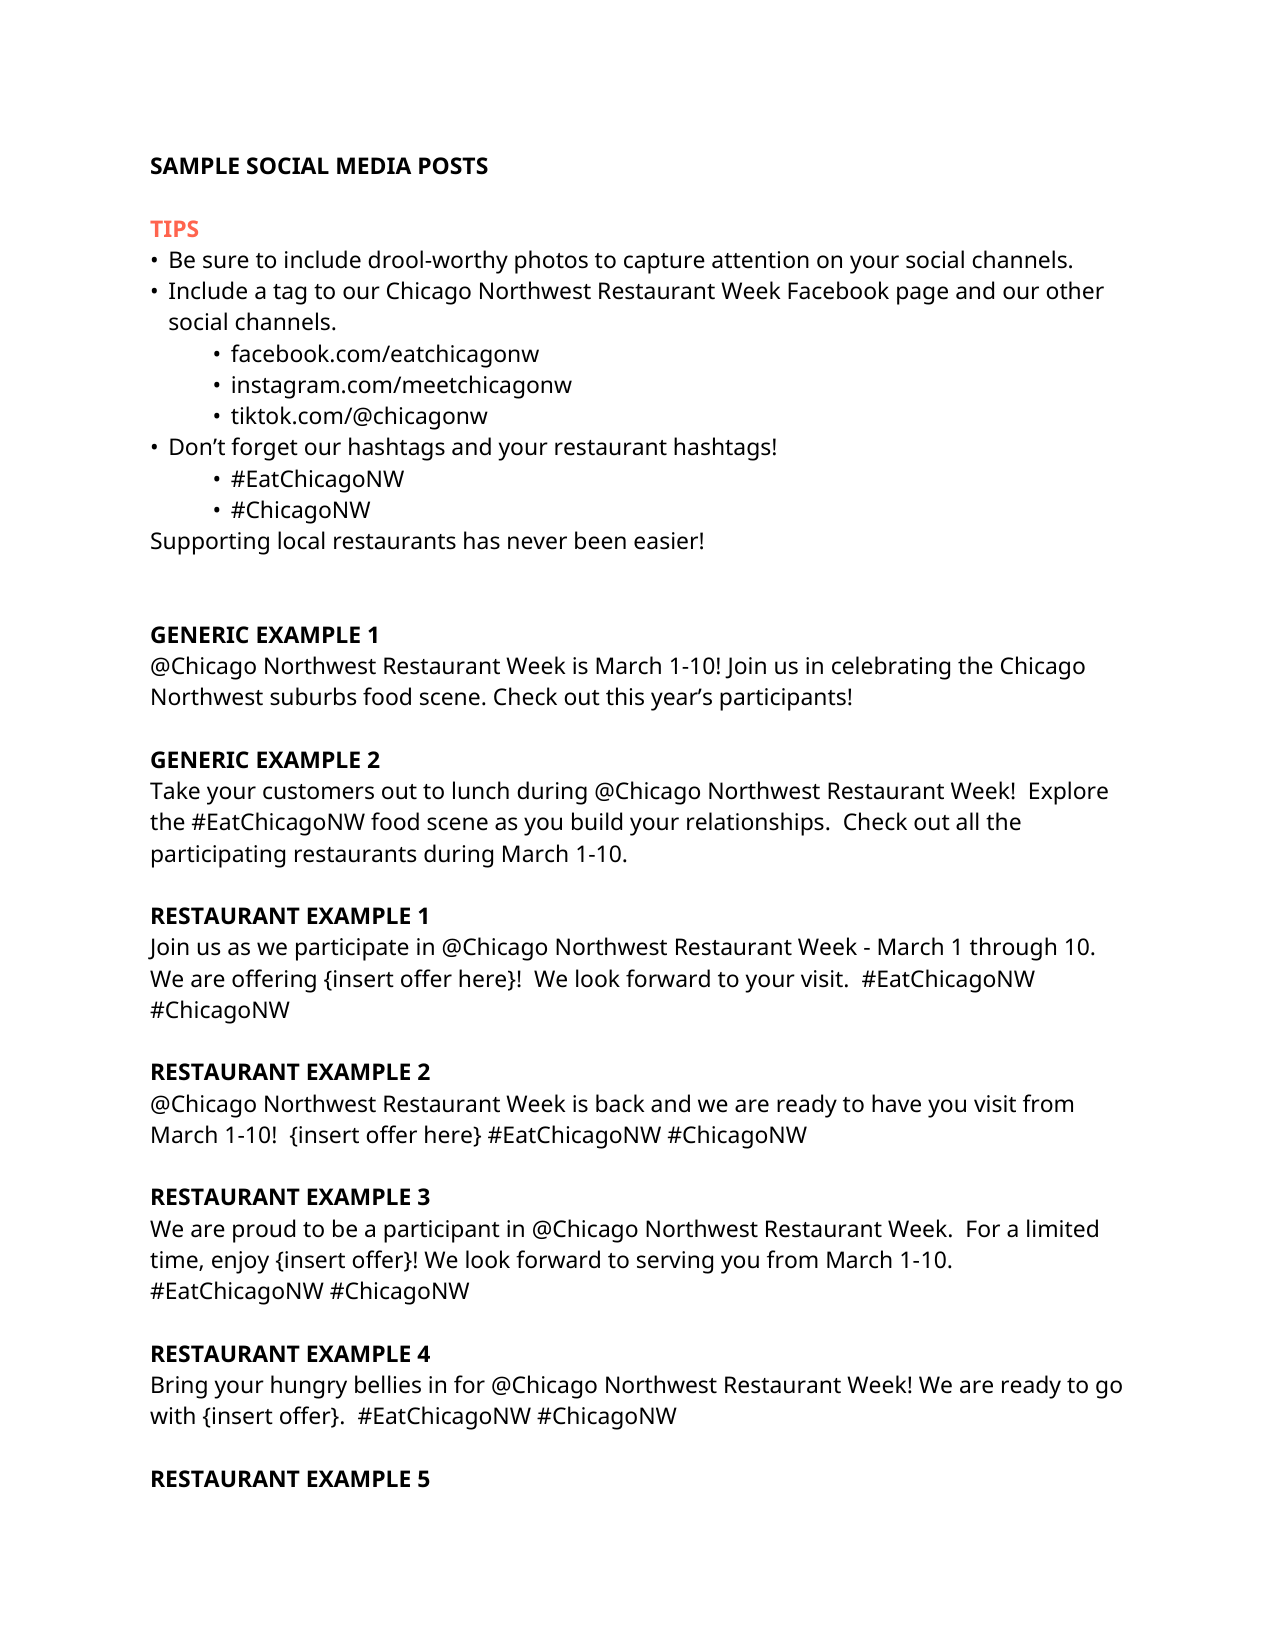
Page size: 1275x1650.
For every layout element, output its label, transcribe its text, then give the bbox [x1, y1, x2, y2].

text @Chicago Northwest Restaurant Week is back and we are ready to have you visit from March 1-10! {insert offer here} #EatChicagoNW #ChicagoNW [150, 1087, 1125, 1150]
text Take your customers out to lunch during @Chicago Northwest Restaurant Week! Explore the #EatChicagoNW food scene as you build your relationships. Check out all the participating restaurants during March 1-10. [150, 775, 1125, 869]
text SAMPLE SOCIAL MEDIA POSTS [150, 150, 1125, 181]
list #ChicagoNW [212, 494, 1125, 525]
text RESTAURANT EXAMPLE 4 [150, 1337, 1125, 1369]
text GENERIC EXAMPLE 2 [150, 744, 1125, 775]
text RESTAURANT EXAMPLE 1 [150, 900, 1125, 931]
list #EatChicagoNW [212, 462, 1125, 494]
text @Chicago Northwest Restaurant Week is March 1-10! Join us in celebrating the Chicago Northwest suburbs food scene. Check out this year’s participants! [150, 650, 1125, 712]
text RESTAURANT EXAMPLE 3 [150, 1181, 1125, 1212]
text Bring your hungry bellies in for @Chicago Northwest Restaurant Week! We are ready to go with {insert offer}. #EatChicagoNW #ChicagoNW [150, 1369, 1125, 1431]
text Join us as we participate in @Chicago Northwest Restaurant Week - March 1 through 10. We are offering {insert offer here}! We look forward to your visit. #EatChicagoNW #ChicagoNW [150, 931, 1125, 1025]
text RESTAURANT EXAMPLE 5 [150, 1462, 1125, 1494]
list tiktok.com/@chicagonw [212, 400, 1125, 431]
text TIPS [150, 212, 1125, 244]
list Don’t forget our hashtags and your restaurant hashtags! [150, 431, 1125, 462]
list Be sure to include drool-worthy photos to capture attention on your social channels. [150, 244, 1125, 275]
list instagram.com/meetchicagonw [212, 369, 1125, 400]
list facebook.com/eatchicagonw [212, 337, 1125, 369]
text We are proud to be a participant in @Chicago Northwest Restaurant Week. For a limited time, enjoy {insert offer}! We look forward to serving you from March 1-10. #EatChicagoNW #ChicagoNW [150, 1212, 1125, 1306]
text Supporting local restaurants has never been easier! [150, 525, 1125, 556]
list Include a tag to our Chicago Northwest Restaurant Week Facebook page and our other social channels. [150, 275, 1125, 337]
text GENERIC EXAMPLE 1 [150, 619, 1125, 650]
text RESTAURANT EXAMPLE 2 [150, 1056, 1125, 1087]
